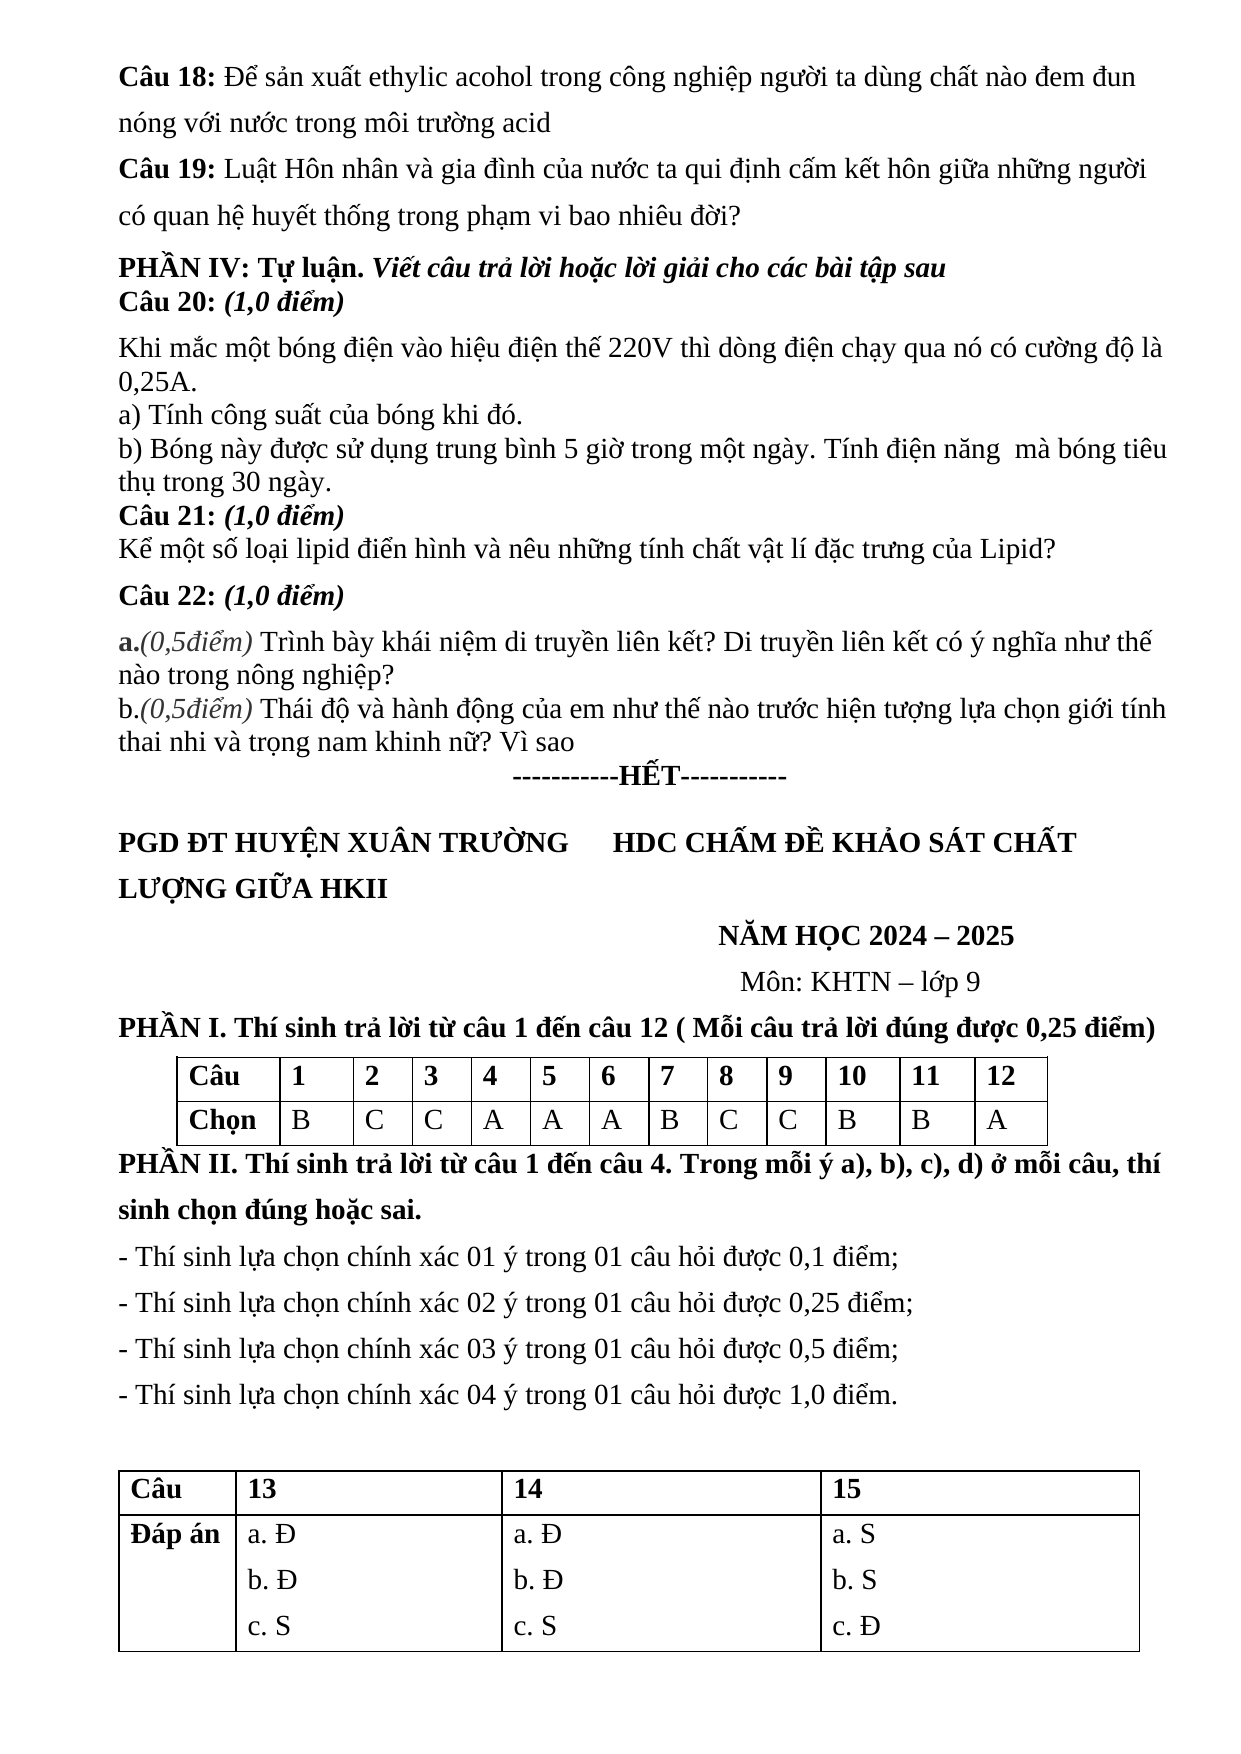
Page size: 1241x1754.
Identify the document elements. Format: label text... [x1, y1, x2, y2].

table_header 10 [827, 1058, 899, 1101]
table_cell C [768, 1102, 825, 1145]
table_header Câu [120, 1472, 235, 1514]
text PHẦN I. Thí sinh trả lời từ câu 1 đến câu 12 ( Mỗi câu trả lời đúng được 0,25 điểm) [118, 1010, 1181, 1044]
text Câu 21: (1,0 điểm) [118, 498, 1181, 531]
table_cell A [590, 1102, 648, 1145]
text Câu 19: Luật Hôn nhân và gia đình của nước ta qui định cấm kết hôn giữa những người có quan hệ huyết thống trong phạm vi bao nhiêu đời? [118, 152, 1181, 231]
text a) Tính công suất của bóng khi đó. [118, 397, 1181, 431]
text PHẦN IV: Tự luận. Viết câu trả lời hoặc lời giải cho các bài tập sau [118, 250, 1181, 284]
table_header 2 [354, 1058, 412, 1101]
text -----------HẾT----------- [118, 758, 1181, 792]
text Kể một số loại lipid điển hình và nêu những tính chất vật lí đặc trưng của Lipid? [118, 531, 1181, 565]
table_header 1 [281, 1058, 353, 1101]
table_cell C [708, 1102, 766, 1145]
text Câu 18: Để sản xuất ethylic acohol trong công nghiệp người ta dùng chất nào đem đun nóng với nước trong môi trường acid [118, 59, 1181, 139]
table_header 7 [650, 1058, 707, 1101]
text - Thí sinh lựa chọn chính xác 03 ý trong 01 câu hỏi được 0,5 điểm; [118, 1331, 1181, 1365]
text - Thí sinh lựa chọn chính xác 02 ý trong 01 câu hỏi được 0,25 điểm; [118, 1285, 1181, 1318]
table_header 4 [472, 1058, 530, 1101]
text b.(0,5điểm) Thái độ và hành động của em như thế nào trước hiện tượng lựa chọn giới tính thai nhi và trọng nam khinh nữ? Vì sao [118, 691, 1181, 758]
table_header 15 [822, 1472, 1139, 1514]
table_header 5 [531, 1058, 589, 1101]
table_cell B [281, 1102, 353, 1145]
table_header 12 [976, 1058, 1047, 1101]
text Môn: KHTN – lớp 9 [718, 964, 1181, 997]
text PGD ĐT HUYỆN XUÂN TRƯỜNG HDC CHẤM ĐỀ KHẢO SÁT CHẤT LƯỢNG GIỮA HKII [118, 825, 1181, 905]
table_header Câu [178, 1058, 279, 1101]
text b) Bóng này được sử dụng trung bình 5 giờ trong một ngày. Tính điện năng mà bóng tiêu thụ trong 30 ngày. [118, 431, 1181, 498]
table_cell Đáp án [120, 1516, 235, 1651]
text PHẦN II. Thí sinh trả lời từ câu 1 đến câu 4. Trong mỗi ý a), b), c), d) ở mỗi câu, thí sinh chọn đúng hoặc sai. [118, 1146, 1181, 1226]
table_cell Chọn [178, 1102, 279, 1145]
table_header 3 [413, 1058, 471, 1101]
text a.(0,5điểm) Trình bày khái niệm di truyền liên kết? Di truyền liên kết có ý nghĩa như thế nào trong nông nghiệp? [118, 624, 1181, 691]
table_header 8 [708, 1058, 766, 1101]
text - Thí sinh lựa chọn chính xác 01 ý trong 01 câu hỏi được 0,1 điểm; [118, 1239, 1181, 1272]
text Khi mắc một bóng điện vào hiệu điện thế 220V thì dòng điện chạy qua nó có cường độ là 0,25A. [118, 330, 1181, 397]
table_cell a. Đ b. Đ c. S d. S [503, 1516, 820, 1651]
table_cell C [413, 1102, 471, 1145]
table_header 14 [503, 1472, 820, 1514]
text NĂM HỌC 2024 – 2025 [118, 918, 1181, 951]
table_cell A [531, 1102, 589, 1145]
table_cell B [650, 1102, 707, 1145]
table_cell A [976, 1102, 1047, 1145]
table_header 11 [901, 1058, 974, 1101]
table_cell A [472, 1102, 530, 1145]
table_cell B [901, 1102, 974, 1145]
text - Thí sinh lựa chọn chính xác 04 ý trong 01 câu hỏi được 1,0 điểm. [118, 1377, 1181, 1411]
table_header 13 [237, 1472, 501, 1514]
table_header 9 [768, 1058, 825, 1101]
table_header 6 [590, 1058, 648, 1101]
text Câu 20: (1,0 điểm) [118, 284, 1181, 317]
table_cell a. S b. S c. Đ d. Đ [822, 1516, 1139, 1651]
table_cell a. Đ b. Đ c. S d. S [237, 1516, 501, 1651]
table_cell B [827, 1102, 899, 1145]
table_cell C [354, 1102, 412, 1145]
text Câu 22: (1,0 điểm) [118, 578, 1181, 611]
